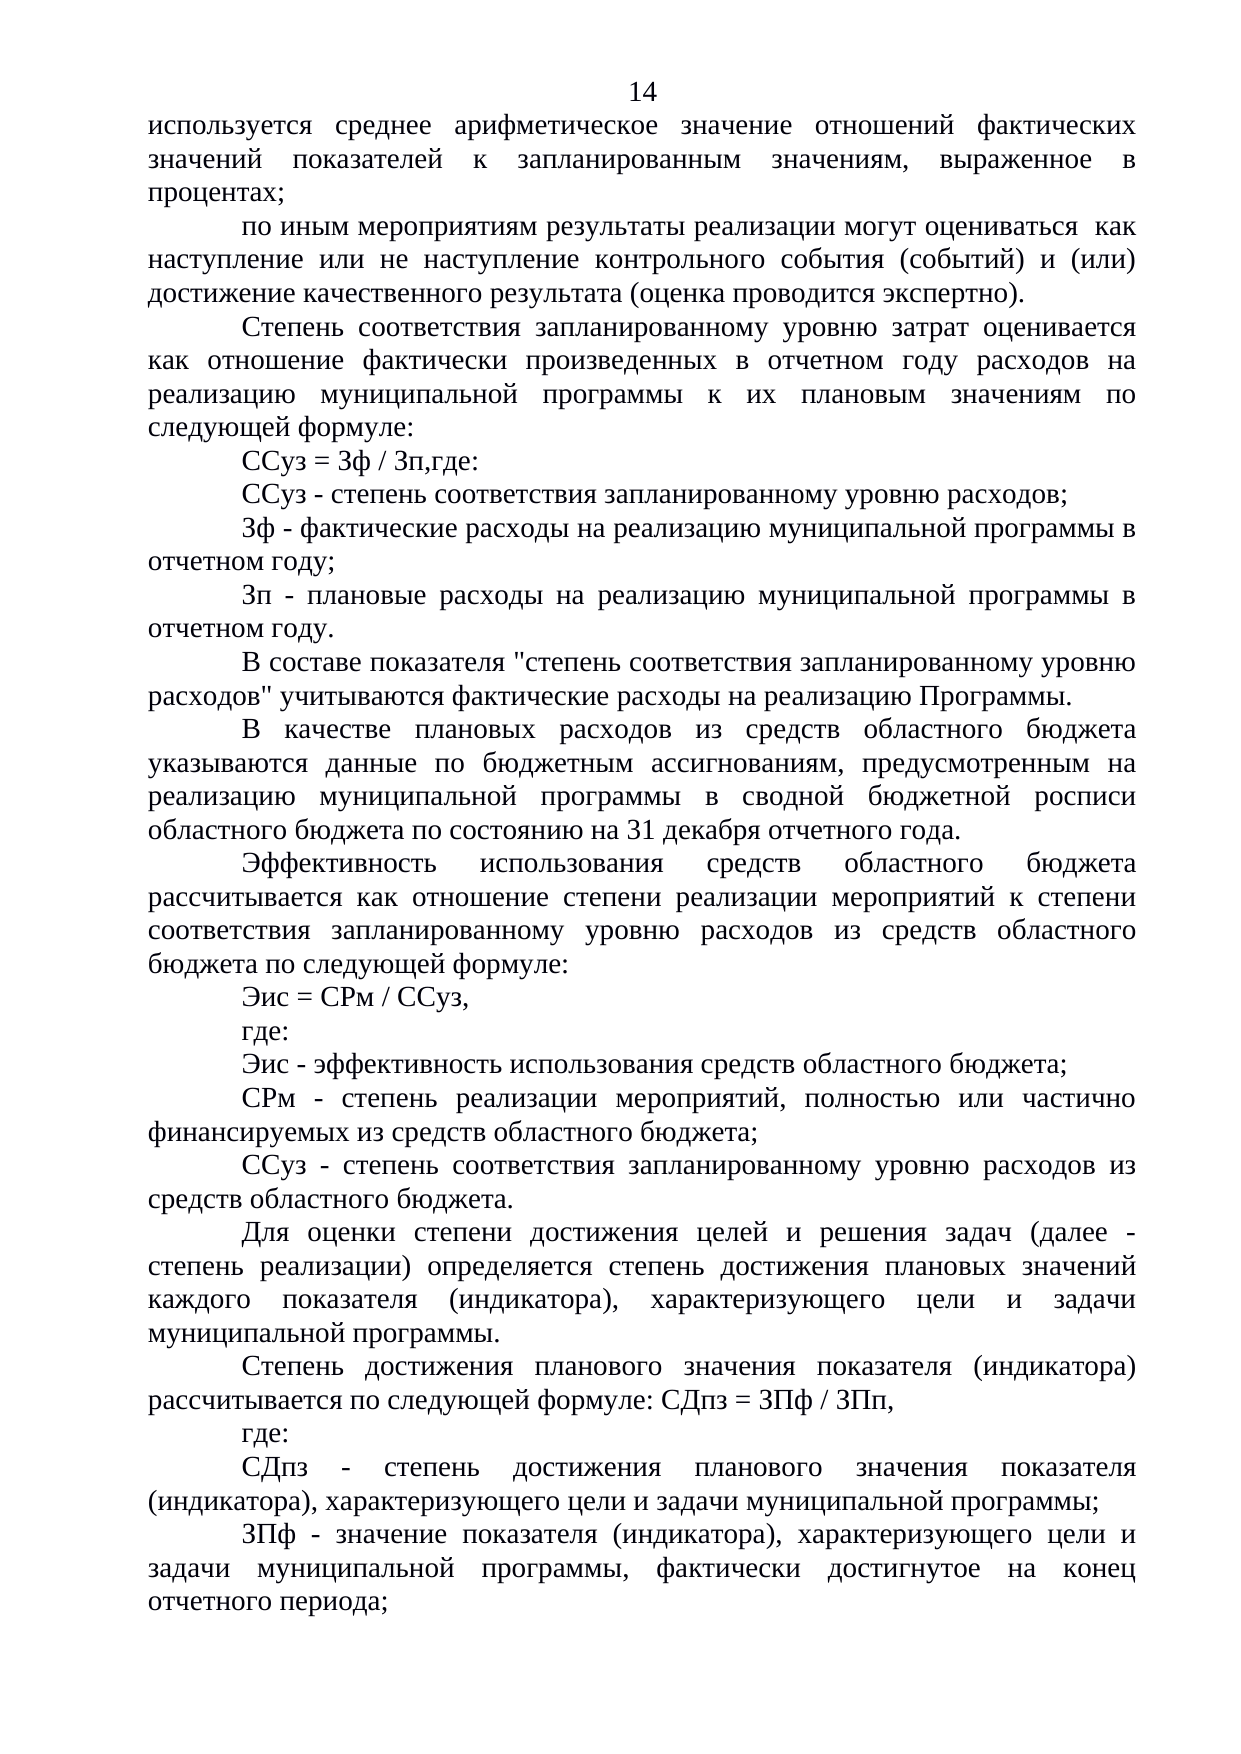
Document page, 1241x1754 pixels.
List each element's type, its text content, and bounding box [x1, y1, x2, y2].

text по иным мероприятиям результаты реализации могут оцениваться как наступление или не наступление контрольного события (событий) и (или) достижение качественного результата (оценка проводится экспертно). [148, 208, 1137, 309]
text ССуз - степень соответствия запланированному уровню расходов из средств областного бюджета. [148, 1147, 1137, 1214]
text Эффективность использования средств областного бюджета рассчитывается как отношение степени реализации мероприятий к степени соответствия запланированному уровню расходов из средств областного бюджета по следующей формуле: [148, 845, 1137, 979]
text СДпз - степень достижения планового значения показателя (индикатора), характеризующего цели и задачи муниципальной программы; [148, 1449, 1137, 1516]
text В составе показателя "степень соответствия запланированному уровню расходов" учитываются фактические расходы на реализацию Программы. [148, 644, 1137, 711]
text Зп - плановые расходы на реализацию муниципальной программы в отчетном году. [148, 577, 1137, 644]
text где: [148, 1416, 1137, 1449]
text ЗПф - значение показателя (индикатора), характеризующего цели и задачи муниципальной программы, фактически достигнутое на конец отчетного периода; [148, 1516, 1137, 1617]
text СРм - степень реализации мероприятий, полностью или частично финансируемых из средств областного бюджета; [148, 1080, 1137, 1147]
text Для оценки степени достижения целей и решения задач (далее - степень реализации) определяется степень достижения плановых значений каждого показателя (индикатора), характеризующего цели и задачи муниципальной программы. [148, 1214, 1137, 1348]
text Зф - фактические расходы на реализацию муниципальной программы в отчетном году; [148, 510, 1137, 577]
text Степень достижения планового значения показателя (индикатора) рассчитывается по следующей формуле: СДпз = ЗПф / ЗПп, [148, 1348, 1137, 1416]
text ССуз = Зф / Зп,где: [148, 443, 1137, 476]
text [148, 107, 1137, 208]
text где: [148, 1013, 1137, 1047]
text Эис = СРм / ССуз, [148, 979, 1137, 1013]
text ССуз - степень соответствия запланированному уровню расходов; [148, 476, 1137, 510]
text В качестве плановых расходов из средств областного бюджета указываются данные по бюджетным ассигнованиям, предусмотренным на реализацию муниципальной программы в сводной бюджетной росписи областного бюджета по состоянию на 31 декабря отчетного года. [148, 711, 1137, 845]
text Эис - эффективность использования средств областного бюджета; [148, 1047, 1137, 1080]
text Степень соответствия запланированному уровню затрат оценивается как отношение фактически произведенных в отчетном году расходов на реализацию муниципальной программы к их плановым значениям по следующей формуле: [148, 309, 1137, 443]
